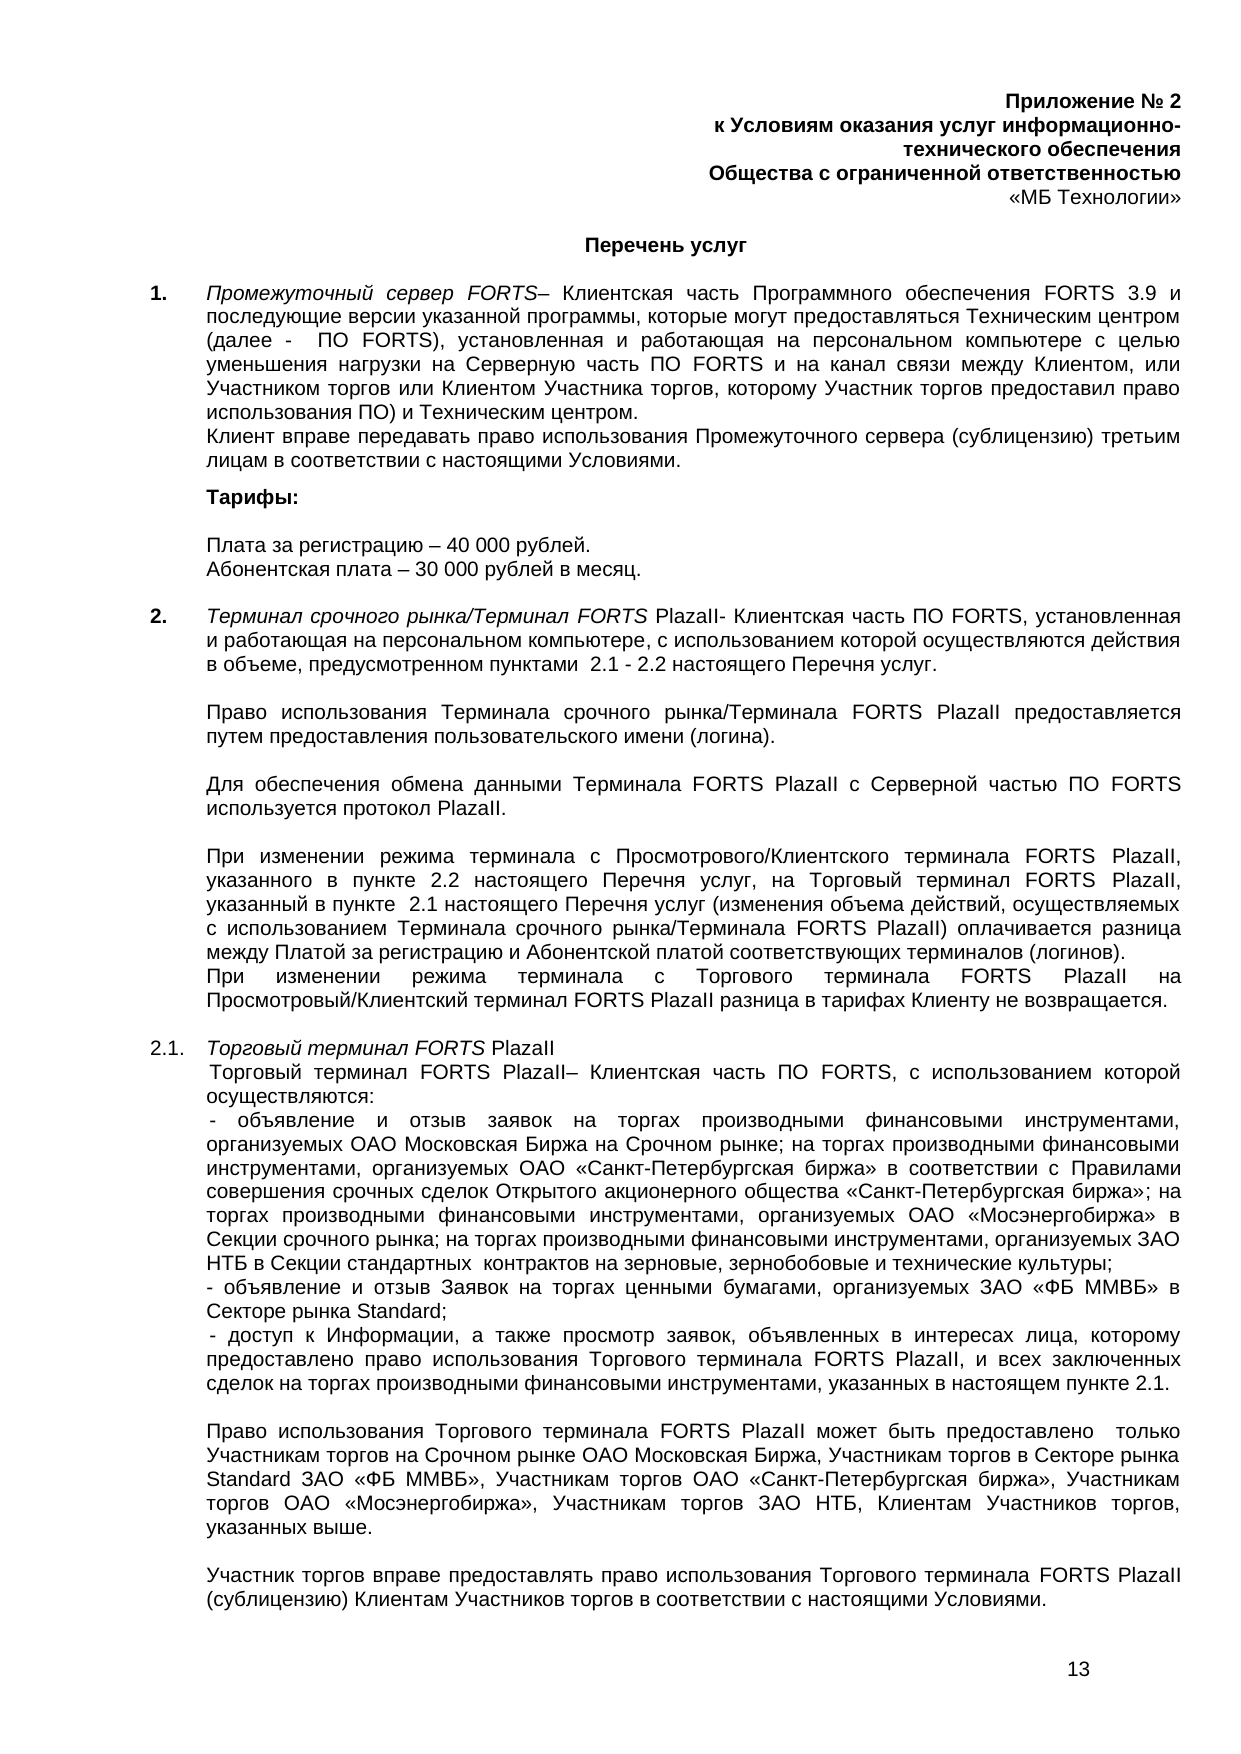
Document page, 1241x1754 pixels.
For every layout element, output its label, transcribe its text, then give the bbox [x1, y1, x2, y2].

text к Условиям оказания услуг информационно- [47, 113, 1181, 137]
text Перечень услуг [150, 232, 1181, 256]
text Плата за регистрацию – 40 000 рублей. [206, 532, 1181, 556]
text технического обеспечения [47, 137, 1181, 161]
text 2.1. Торговый терминал FORTS PlazaII [150, 1036, 1181, 1059]
text «МБ Технологии» [675, 184, 1181, 208]
text 2. Терминал срочного рынка/Терминал FORTS PlazaII- Клиентская часть ПО FORTS, установленная и работающая на персональном компьютере, с использованием которой осуществляются действия в объеме, предусмотренном пунктами 2.1 - 2.2 настоящего Перечня услуг. [150, 604, 1181, 676]
text Торговый терминал FORTS PlazaII– Клиентская часть ПО FORTS, с использованием которой осуществляются: [206, 1059, 1181, 1107]
text Для обеспечения обмена данными Терминала FORTS PlazaII с Серверной частью ПО FORTS используется протокол PlazaII. [206, 772, 1181, 820]
text Тарифы: [150, 484, 1181, 508]
text Участник торгов вправе предоставлять право использования Торгового терминала FORTS PlazaII (сублицензию) Клиентам Участников торгов в соответствии с настоящими Условиями. [206, 1563, 1181, 1611]
text Клиент вправе передавать право использования Промежуточного сервера (сублицензию) третьим лицам в соответствии с настоящими Условиями. [206, 424, 1181, 472]
text Право использования Терминала срочного рынка/Терминала FORTS PlazaII предоставляется путем предоставления пользовательского имени (логина). [206, 700, 1181, 748]
text - доступ к Информации, а также просмотр заявок, объявленных в интересах лица, которому предоставлено право использования Торгового терминала FORTS PlazaII, и всех заключенных сделок на торгах производными финансовыми инструментами, указанных в настоящем пункте 2.1. [206, 1323, 1181, 1395]
text Абонентская плата – 30 000 рублей в месяц. [206, 556, 1181, 580]
text 1. Промежуточный сервер FORTS– Клиентская часть Программного обеспечения FORTS 3.9 и последующие версии указанной программы, которые могут предоставляться Техническим центром (далее - ПО FORTS), установленная и работающая на персональном компьютере с целью уменьшения нагрузки на Серверную часть ПО FORTS и на канал связи между Клиентом, или Участником торгов или Клиентом Участника торгов, которому Участник торгов предоставил право использования ПО) и Техническим центром. [150, 280, 1181, 424]
text При изменении режима терминала с Просмотрового/Клиентского терминала FORTS PlazaII, указанного в пункте 2.2 настоящего Перечня услуг, на Торговый терминал FORTS PlazaII, указанный в пункте 2.1 настоящего Перечня услуг (изменения объема действий, осуществляемых с использованием Терминала срочного рынка/Терминала FORTS PlazaII) оплачивается разница между Платой за регистрацию и Абонентской платой соответствующих терминалов (логинов). [206, 844, 1181, 964]
text При изменении режима терминала с Торгового терминала FORTS PlazaII на Просмотровый/Клиентский терминал FORTS PlazaII разница в тарифах Клиенту не возвращается. [206, 964, 1181, 1012]
text Приложение № 2 [47, 89, 1181, 113]
text Общества с ограниченной ответственностью [47, 161, 1181, 184]
text - объявление и отзыв Заявок на торгах ценными бумагами, организуемых ЗАО «ФБ ММВБ» в Секторе рынка Standard; [206, 1275, 1181, 1323]
text - объявление и отзыв заявок на торгах производными финансовыми инструментами, организуемых ОАО Московская Биржа на Срочном рынке; на торгах производными финансовыми инструментами, организуемых ОАО «Санкт-Петербургская биржа» в соответствии с Правилами совершения срочных сделок Открытого акционерного общества «Санкт-Петербургская биржа»; на торгах производными финансовыми инструментами, организуемых ОАО «Мосэнергобиржа» в Секции срочного рынка; на торгах производными финансовыми инструментами, организуемых ЗАО НТБ в Секции стандартных контрактов на зерновые, зернобобовые и технические культуры; [206, 1107, 1181, 1275]
text Право использования Торгового терминала FORTS PlazaII может быть предоставлено только Участникам торгов на Срочном рынке ОАО Московская Биржа, Участникам торгов в Секторе рынка Standard ЗАО «ФБ ММВБ», Участникам торгов ОАО «Санкт-Петербургская биржа», Участникам торгов ОАО «Мосэнергобиржа», Участникам торгов ЗАО НТБ, Клиентам Участников торгов, указанных выше. [206, 1419, 1181, 1539]
